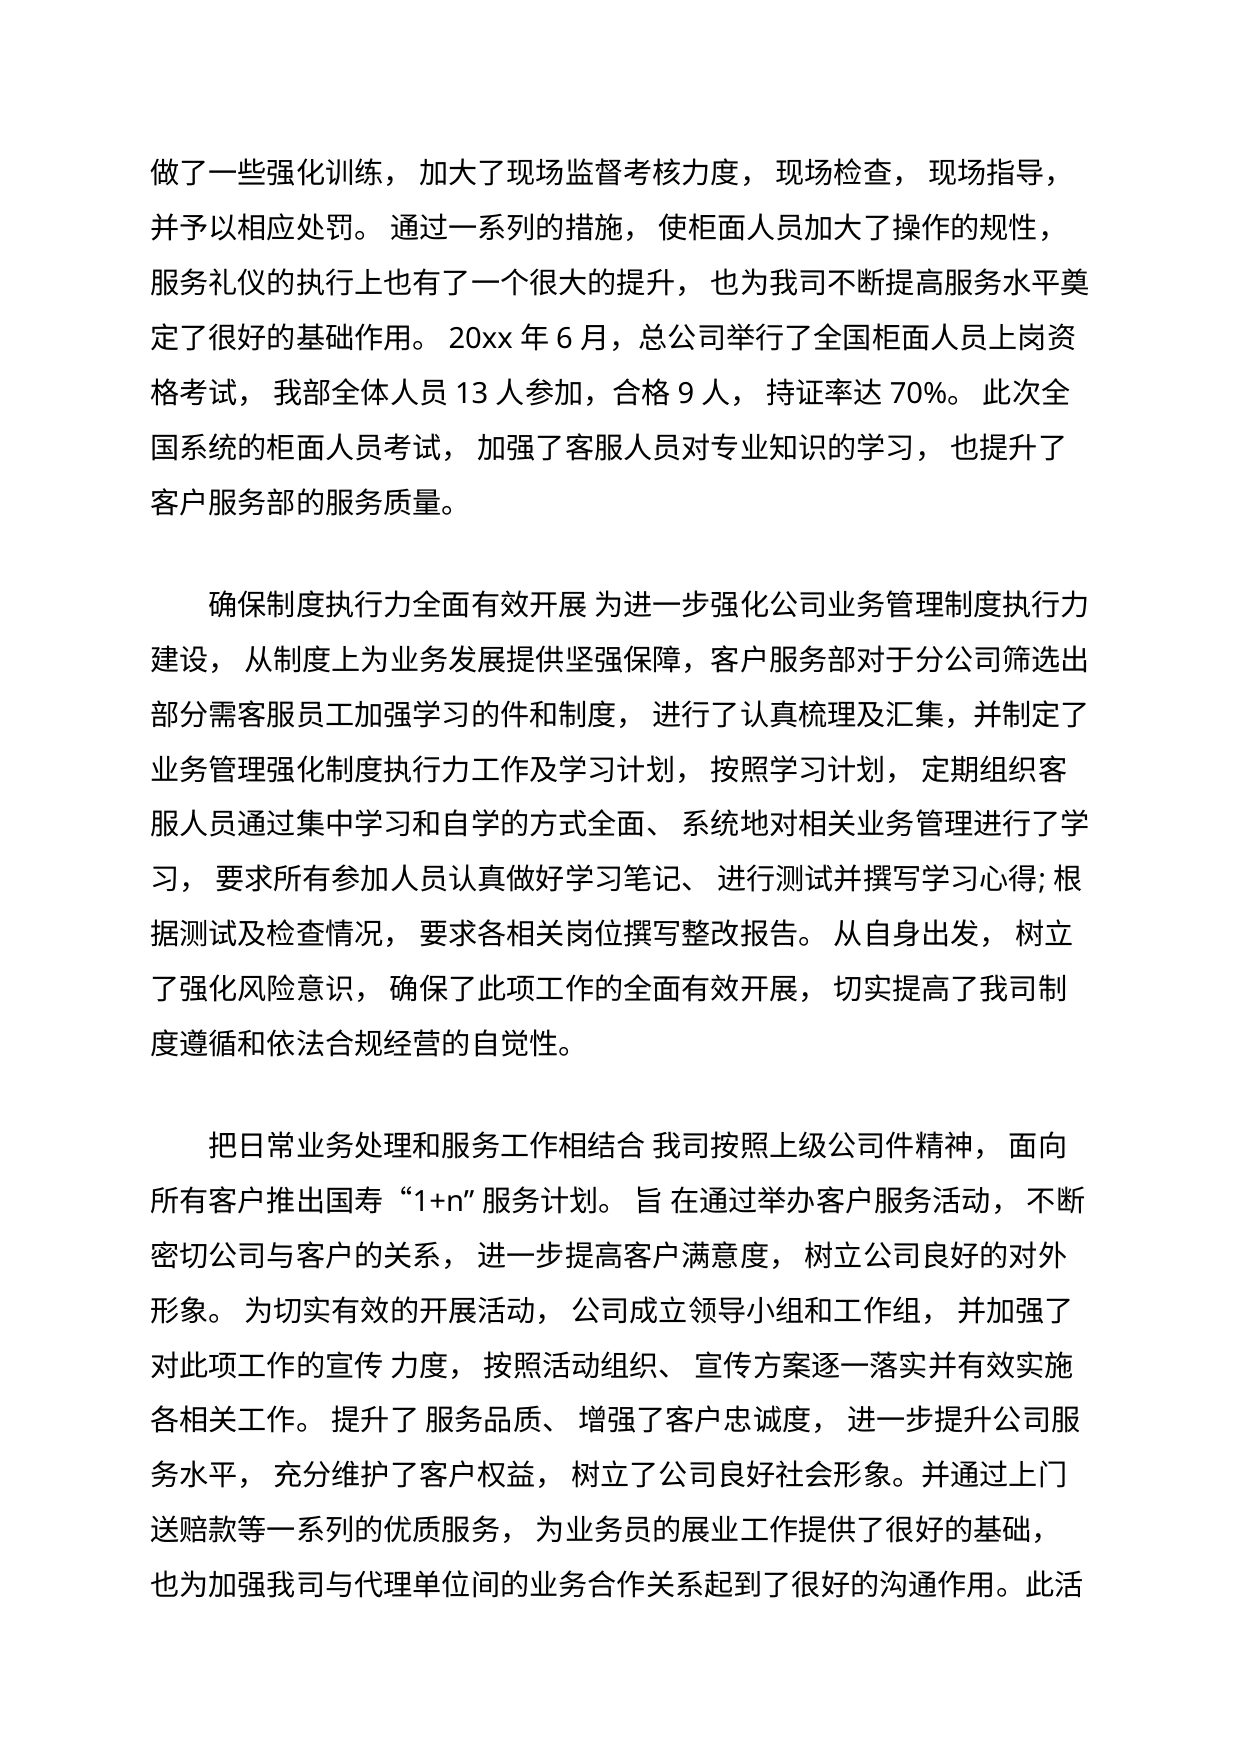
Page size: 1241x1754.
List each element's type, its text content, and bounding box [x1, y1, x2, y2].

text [150, 1122, 1090, 1604]
text 确保制度执行力全面有效开展 为进一步强化公司业务管理制度执行力建设， 从制度上为业务发展提供坚强保障，客户服务部对于分公司筛选出部分需客服员工加强学习的件和制度， 进行了认真梳理及汇集，并制定了业务管理强化制度执行力工作及学习计划， 按照学习计划， 定期组织客服人员通过集中学习和自学的方式全面、 系统地对相关业务管理进行了学习， 要求所有参加人员认真做好学习笔记、 进行测试并撰写学习心得; 根据测试及检查情况， 要求各相关岗位撰写整改报告。 从自身出发， 树立了强化风险意识， 确保了此项工作的全面有效开展， 切实提高了我司制度遵循和依法合规经营的自觉性。 [150, 581, 1090, 1063]
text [150, 150, 1090, 522]
